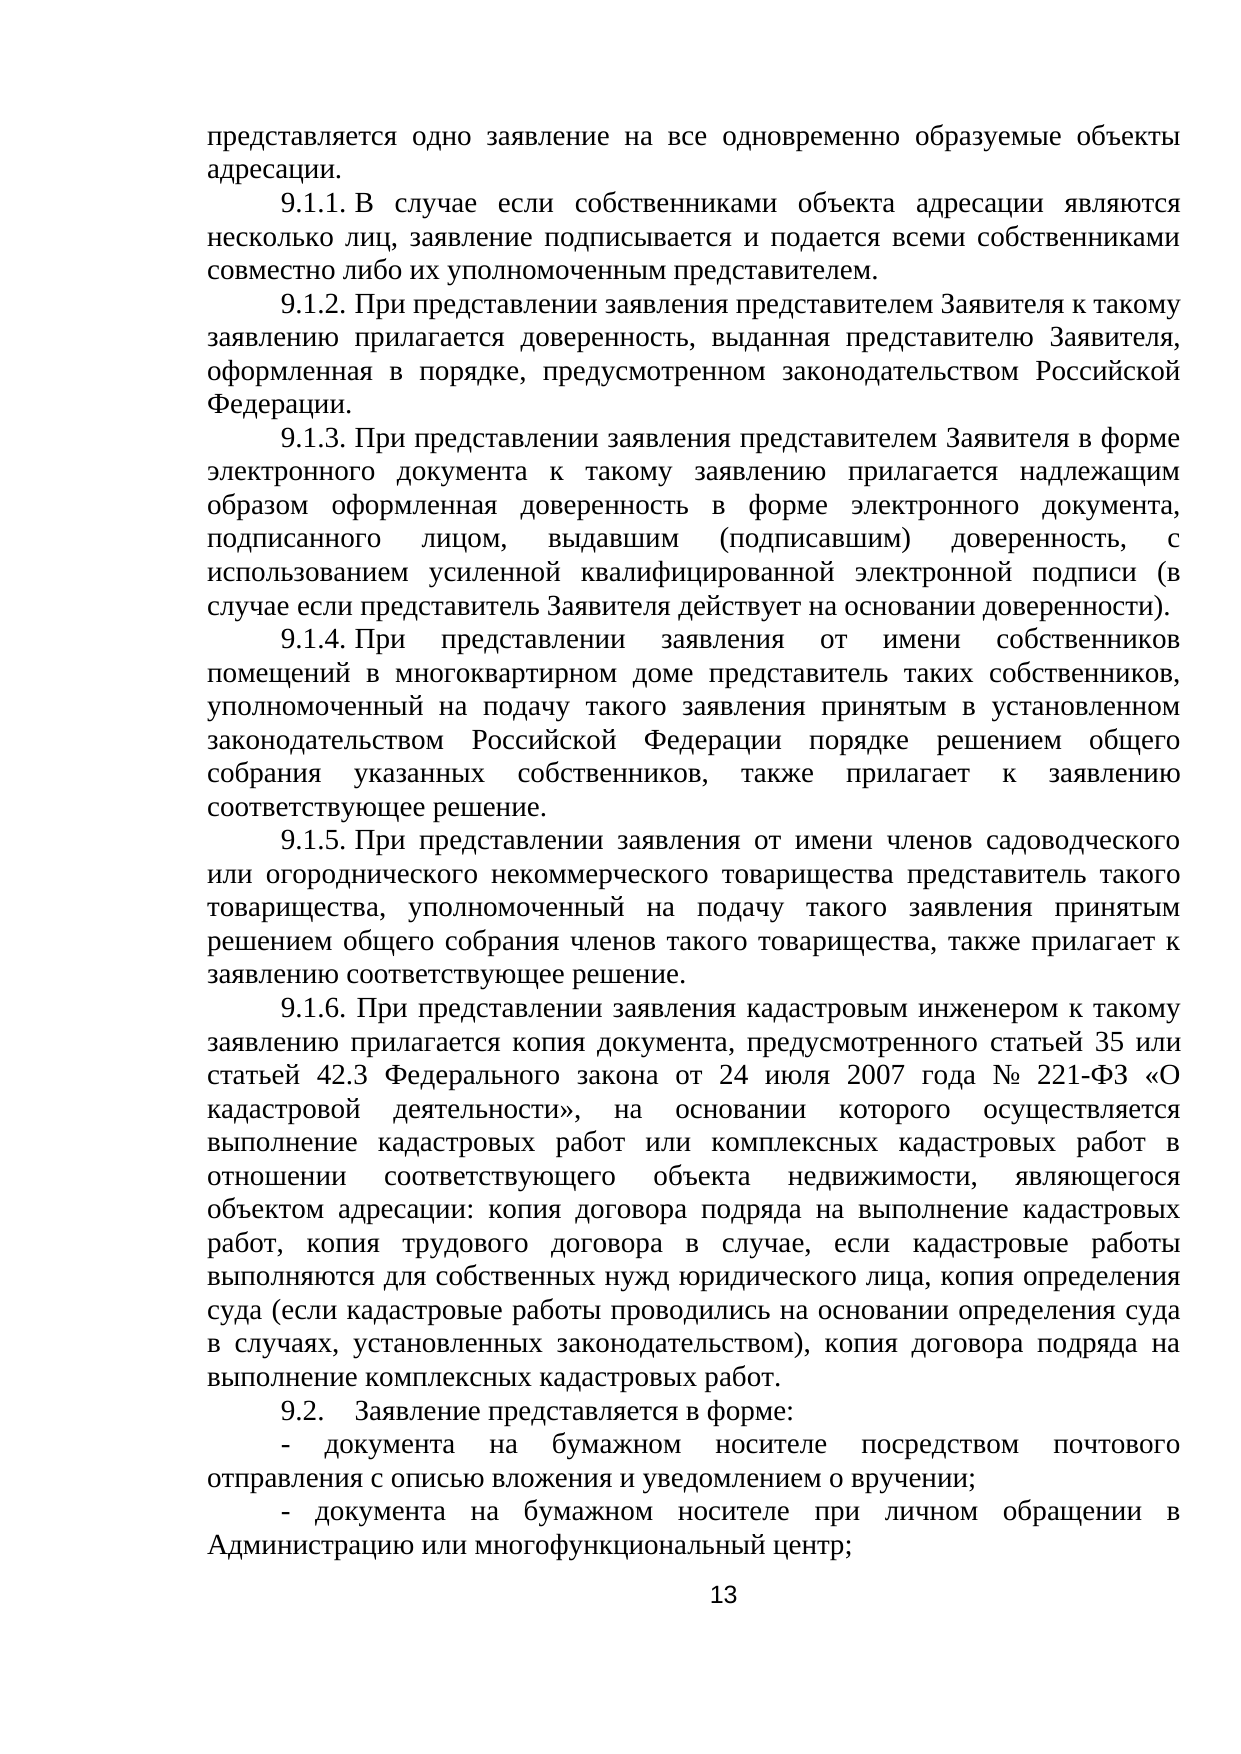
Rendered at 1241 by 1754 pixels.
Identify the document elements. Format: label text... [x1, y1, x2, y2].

text 9.1.6. При представлении заявления кадастровым инженером к такому заявлению прилагается копия документа, предусмотренного статьей 35 или статьей 42.3 Федерального закона от 24 июля 2007 года № 221-ФЗ «О кадастровой деятельности», на основании которого осуществляется выполнение кадастровых работ или комплексных кадастровых работ в отношении соответствующего объекта недвижимости, являющегося объектом адресации: копия договора подряда на выполнение кадастровых работ, копия трудового договора в случае, если кадастровые работы выполняются для собственных нужд юридического лица, копия определения суда (если кадастровые работы проводились на основании определения суда в случаях, установленных законодательством), копия договора подряда на выполнение комплексных кадастровых работ. [207, 990, 1181, 1393]
text - документа на бумажном носителе при личном обращении в Администрацию или многофункциональный центр; [207, 1493, 1181, 1560]
list При представлении заявления представителем Заявителя в форме электронного документа к такому заявлению прилагается надлежащим образом оформленная доверенность в форме электронного документа, подписанного лицом, выдавшим (подписавшим) доверенность, с использованием усиленной квалифицированной электронной подписи (в случае если представитель Заявителя действует на основании доверенности). [207, 420, 1181, 621]
list При представлении заявления представителем Заявителя к такому заявлению прилагается доверенность, выданная представителю Заявителя, оформленная в порядке, предусмотренном законодательством Российской Федерации. [207, 286, 1181, 420]
list При представлении заявления от имени членов садоводческого или огороднического некоммерческого товарищества представитель такого товарищества, уполномоченный на подачу такого заявления принятым решением общего собрания членов такого товарищества, также прилагает к заявлению соответствующее решение. [207, 822, 1181, 990]
text - документа на бумажном носителе посредством почтового отправления с описью вложения и уведомлением о вручении; [207, 1426, 1181, 1493]
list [207, 118, 1181, 185]
list При представлении заявления от имени собственников помещений в многоквартирном доме представитель таких собственников, уполномоченный на подачу такого заявления принятым в установленном законодательством Российской Федерации порядке решением общего собрания указанных собственников, также прилагает к заявлению соответствующее решение. [207, 621, 1181, 822]
list В случае если собственниками объекта адресации являются несколько лиц, заявление подписывается и подается всеми собственниками совместно либо их уполномоченным представителем. [207, 185, 1181, 286]
list Заявление представляется в форме: [207, 1393, 1181, 1426]
